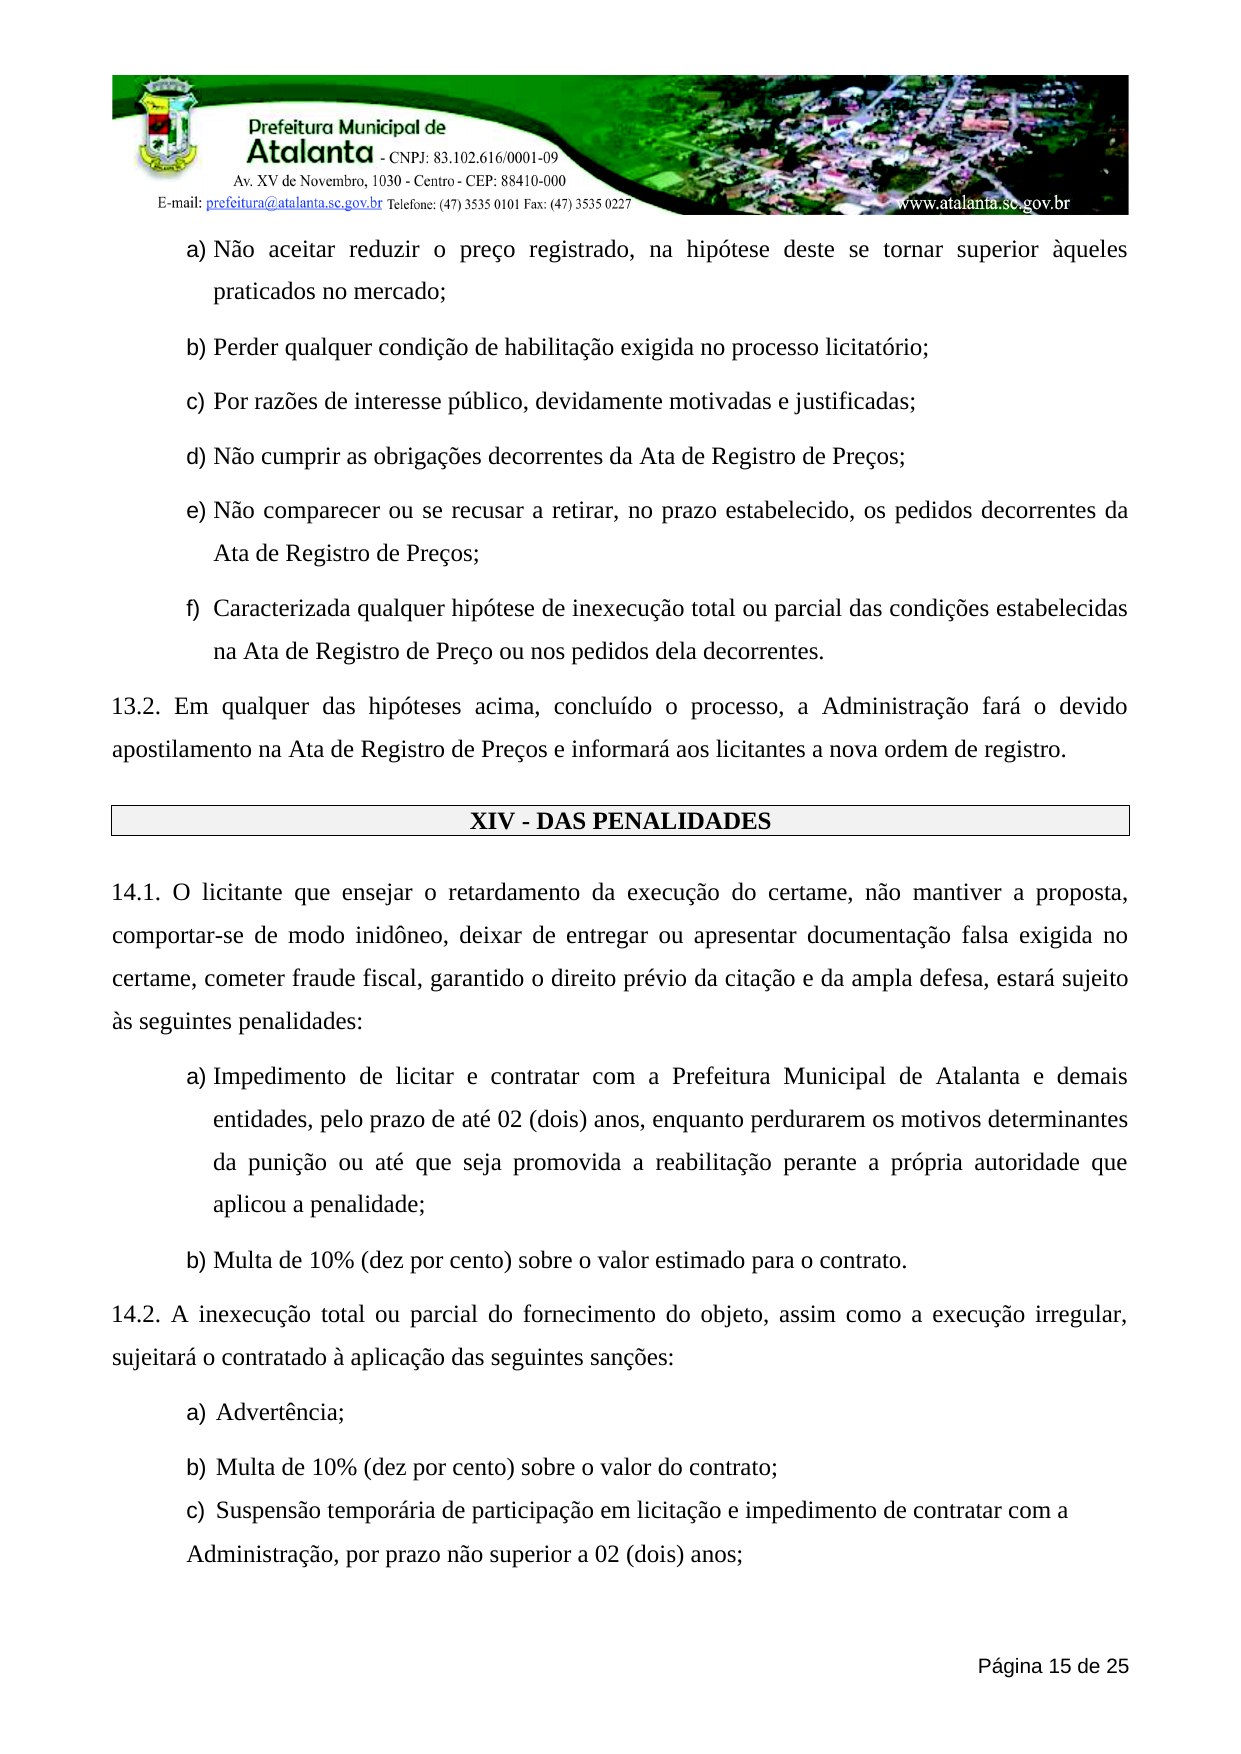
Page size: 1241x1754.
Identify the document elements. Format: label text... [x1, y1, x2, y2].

list Impedimento de licitar e contratar com a Prefeitura Municipal de Atalanta e demais entidades, pelo prazo de até 02 (dois) anos, enquanto perdurarem os motivos determinantes da punição ou até que seja promovida a reabilitação perante a própria autoridade que aplicou a penalidade; [186, 1061, 1129, 1218]
list Por razões de interesse público, devidamente motivadas e justificadas; [186, 386, 1129, 415]
list Não cumprir as obrigações decorrentes da Ata de Registro de Preços; [186, 441, 1129, 469]
list Advertência; [186, 1397, 1129, 1426]
text 14.2. A inexecução total ou parcial do fornecimento do objeto, assim como a execução irregular, sujeitará o contratado à aplicação das seguintes sanções: [111, 1299, 1129, 1371]
list Multa de 10% (dez por cento) sobre o valor do contrato; [186, 1452, 1129, 1481]
subtitle XIV - DAS PENALIDADES [112, 806, 1129, 835]
list Caracterizada qualquer hipótese de inexecução total ou parcial das condições estabelecidas na Ata de Registro de Preço ou nos pedidos dela decorrentes. [186, 593, 1129, 665]
text Administração, por prazo não superior a 02 (dois) anos; [186, 1539, 1129, 1568]
picture [112, 75, 1129, 215]
list Multa de 10% (dez por cento) sobre o valor estimado para o contrato. [186, 1245, 1129, 1273]
text 14.1. O licitante que ensejar o retardamento da execução do certame, não mantiver a proposta, comportar-se de modo inidôneo, deixar de entregar ou apresentar documentação falsa exigida no certame, cometer fraude fiscal, garantido o direito prévio da citação e da ampla defesa, estará sujeito às seguintes penalidades: [111, 877, 1129, 1034]
list Não comparecer ou se recusar a retirar, no prazo estabelecido, os pedidos decorrentes da Ata de Registro de Preços; [186, 495, 1129, 567]
text 13.2. Em qualquer das hipóteses acima, concluído o processo, a Administração fará o devido apostilamento na Ata de Registro de Preços e informará aos licitantes a nova ordem de registro. [111, 691, 1129, 763]
list Suspensão temporária de participação em licitação e impedimento de contratar com a [186, 1495, 1129, 1524]
list Não aceitar reduzir o preço registrado, na hipótese deste se tornar superior àqueles praticados no mercado; [186, 234, 1129, 305]
list Perder qualquer condição de habilitação exigida no processo licitatório; [186, 332, 1129, 361]
